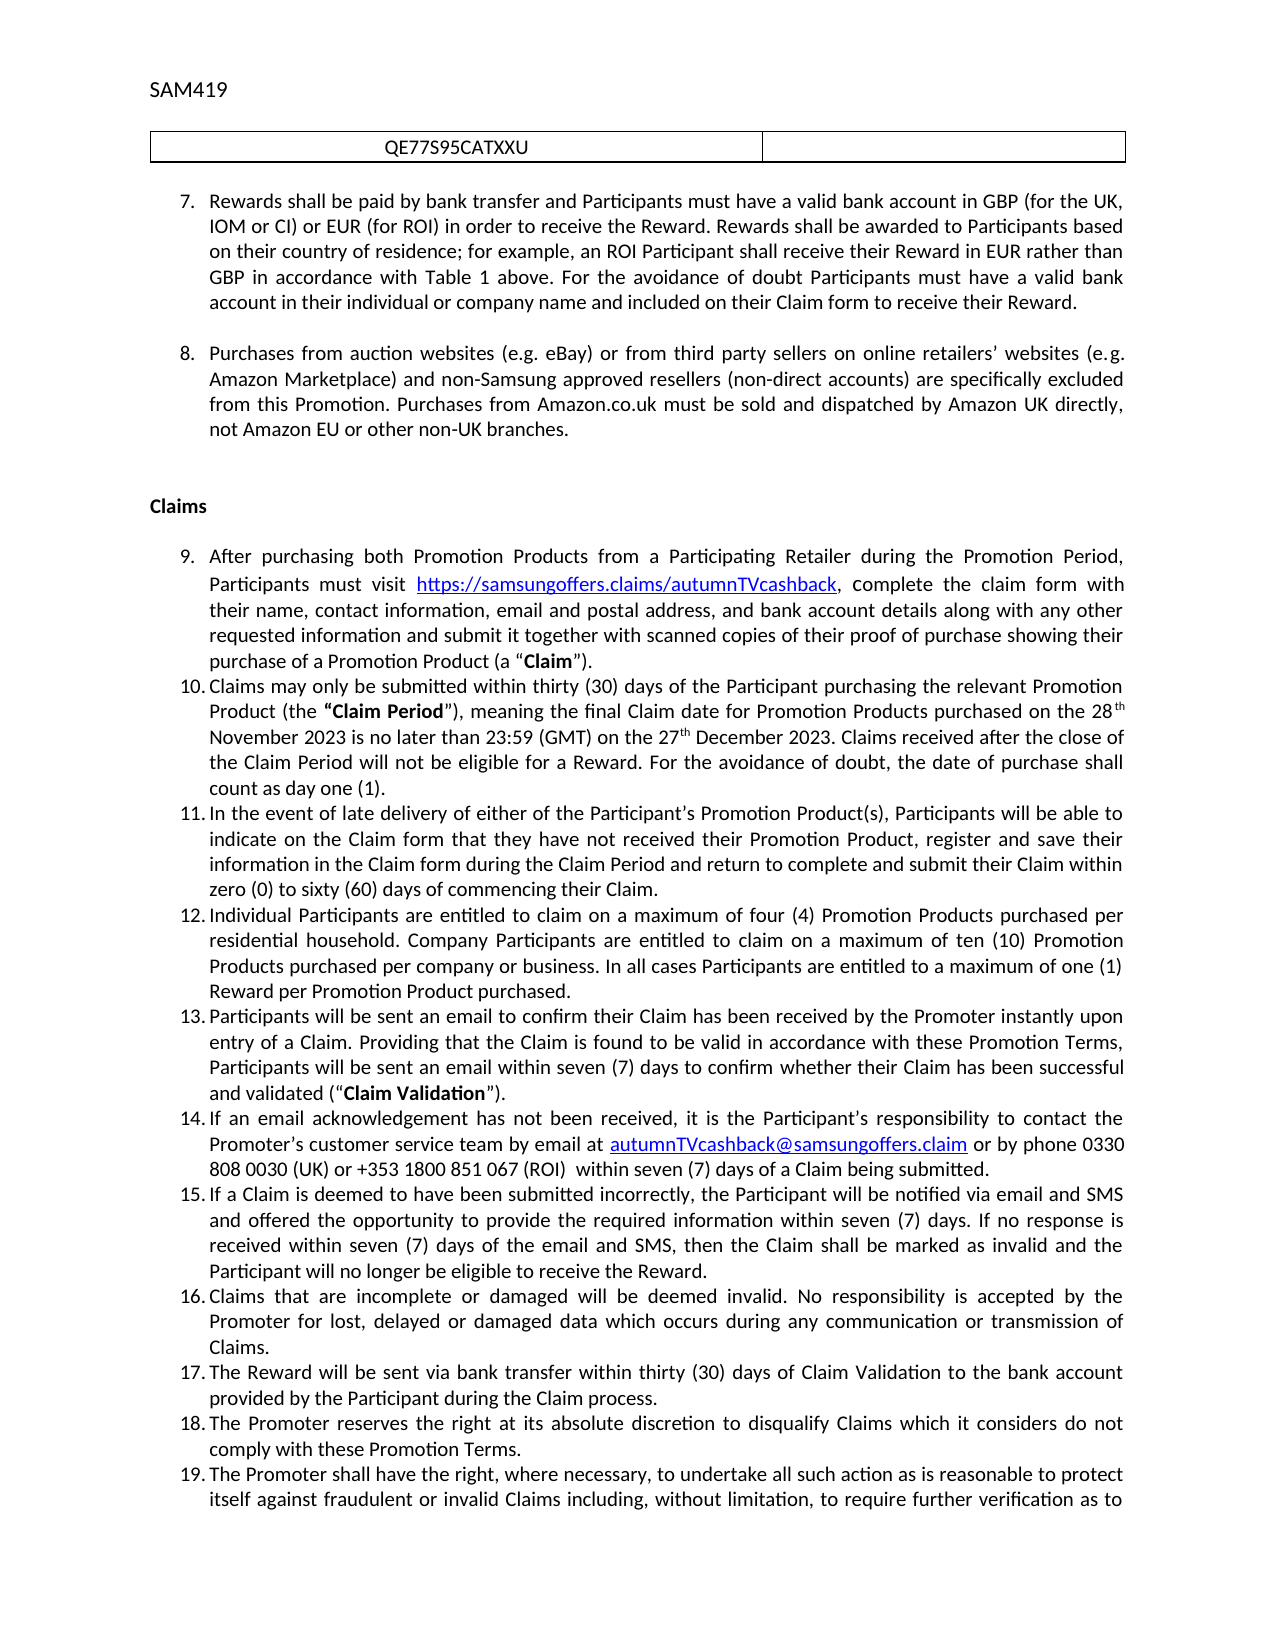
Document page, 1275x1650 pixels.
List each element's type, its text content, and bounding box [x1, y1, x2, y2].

text Claims [150, 493, 1125, 518]
list If an email acknowledgement has not been received, it is the Participant’s responsibility to contact the Promoter’s customer service team by email at autumnTVcashback@samsungoffers.claim or by phone 0330 808 0030 (UK) or +353 1800 851 067 (ROI) within seven (7) days of a Claim being submitted. [179, 1105, 1125, 1182]
list Individual Participants are entitled to claim on a maximum of four (4) Promotion Products purchased per residential household. Company Participants are entitled to claim on a maximum of ten (10) Promotion Products purchased per company or business. In all cases Participants are entitled to a maximum of one (1) Reward per Promotion Product purchased. [179, 902, 1125, 1004]
list In the event of late delivery of either of the Participant’s Promotion Product(s), Participants will be able to indicate on the Claim form that they have not received their Promotion Product, register and save their information in the Claim form during the Claim Period and return to complete and submit their Claim within zero (0) to sixty (60) days of commencing their Claim. [179, 800, 1125, 902]
list If a Claim is deemed to have been submitted incorrectly, the Participant will be notified via email and SMS and offered the opportunity to provide the required information within seven (7) days. If no response is received within seven (7) days of the email and SMS, then the Claim shall be marked as invalid and the Participant will no longer be eligible to receive the Reward. [179, 1182, 1125, 1283]
list Claims may only be submitted within thirty (30) days of the Participant purchasing the relevant Promotion Product (the “Claim Period”), meaning the final Claim date for Promotion Products purchased on the 28th November 2023 is no later than 23:59 (GMT) on the 27th December 2023. Claims received after the close of the Claim Period will not be eligible for a Reward. For the avoidance of doubt, the date of purchase shall count as day one (1). [179, 673, 1125, 800]
list Rewards shall be paid by bank transfer and Participants must have a valid bank account in GBP (for the UK, IOM or CI) or EUR (for ROI) in order to receive the Reward. Rewards shall be awarded to Participants based on their country of residence; for example, an ROI Participant shall receive their Reward in EUR rather than GBP in accordance with Table 1 above. For the avoidance of doubt Participants must have a valid bank account in their individual or company name and included on their Claim form to receive their Reward. [179, 188, 1125, 315]
list Purchases from auction websites (e.g. eBay) or from third party sellers on online retailers’ websites (e.g. Amazon Marketplace) and non-Samsung approved resellers (non-direct accounts) are specifically excluded from this Promotion. Purchases from Amazon.co.uk must be sold and dispatched by Amazon UK directly, not Amazon EU or other non-UK branches. [179, 340, 1125, 442]
list The Promoter reserves the right at its absolute discretion to disqualify Claims which it considers do not comply with these Promotion Terms. [179, 1410, 1125, 1461]
table_cell QE77S95CATXXU [151, 132, 762, 161]
list Participants will be sent an email to confirm their Claim has been received by the Promoter instantly upon entry of a Claim. Providing that the Claim is found to be valid in accordance with these Promotion Terms, Participants will be sent an email within seven (7) days to confirm whether their Claim has been successful and validated (“Claim Validation”). [179, 1004, 1125, 1105]
list After purchasing both Promotion Products from a Participating Retailer during the Promotion Period, Participants must visit https://samsungoffers.claims/autumnTVcashback, complete the claim form with their name, contact information, email and postal address, and bank account details along with any other requested information and submit it together with scanned copies of their proof of purchase showing their purchase of a Promotion Product (a “Claim”). [179, 544, 1125, 673]
list The Reward will be sent via bank transfer within thirty (30) days of Claim Validation to the bank account provided by the Participant during the Claim process. [179, 1359, 1125, 1410]
list Claims that are incomplete or damaged will be deemed invalid. No responsibility is accepted by the Promoter for lost, delayed or damaged data which occurs during any communication or transmission of Claims. [179, 1283, 1125, 1359]
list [179, 1461, 1125, 1512]
